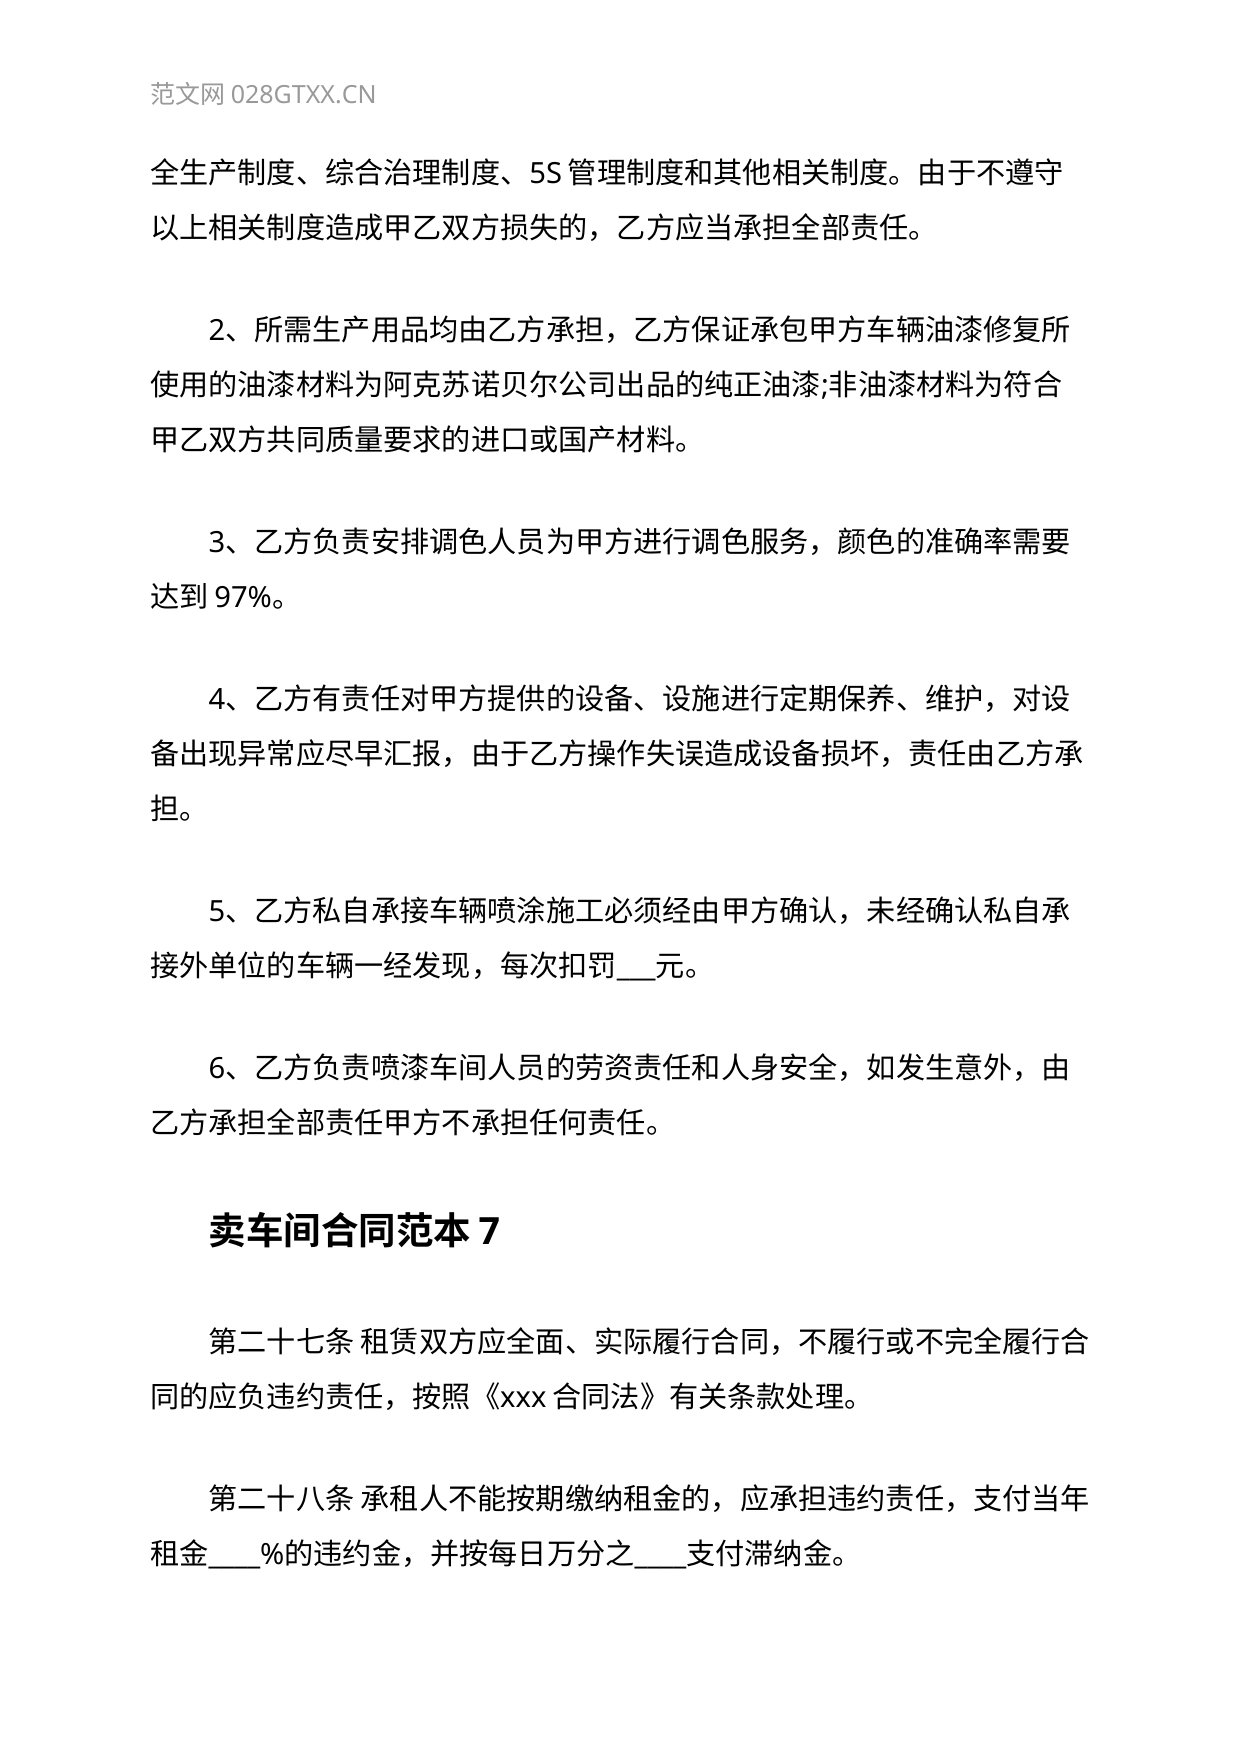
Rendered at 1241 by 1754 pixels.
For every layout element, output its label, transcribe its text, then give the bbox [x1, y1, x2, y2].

text 3、乙方负责安排调色人员为甲方进行调色服务，颜色的准确率需要达到97%。 [150, 518, 1090, 616]
text 5、乙方私自承接车辆喷涂施工必须经由甲方确认，未经确认私自承接外单位的车辆一经发现，每次扣罚___元。 [150, 887, 1090, 984]
text 第二十七条 租赁双方应全面、实际履行合同，不履行或不完全履行合同的应负违约责任，按照《xxx合同法》有关条款处理。 [150, 1318, 1090, 1416]
text 卖车间合同范本7 [150, 1201, 1090, 1255]
text 4、乙方有责任对甲方提供的设备、设施进行定期保养、维护，对设备出现异常应尽早汇报，由于乙方操作失误造成设备损坏，责任由乙方承担。 [150, 676, 1090, 828]
text 2、所需生产用品均由乙方承担，乙方保证承包甲方车辆油漆修复所使用的油漆材料为阿克苏诺贝尔公司出品的纯正油漆;非油漆材料为符合甲乙双方共同质量要求的进口或国产材料。 [150, 307, 1090, 459]
text 6、乙方负责喷漆车间人员的劳资责任和人身安全，如发生意外，由乙方承担全部责任甲方不承担任何责任。 [150, 1044, 1090, 1141]
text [150, 150, 1090, 247]
text 第二十八条 承租人不能按期缴纳租金的，应承担违约责任，支付当年租金____%的违约金，并按每日万分之____支付滞纳金。 [150, 1475, 1090, 1573]
